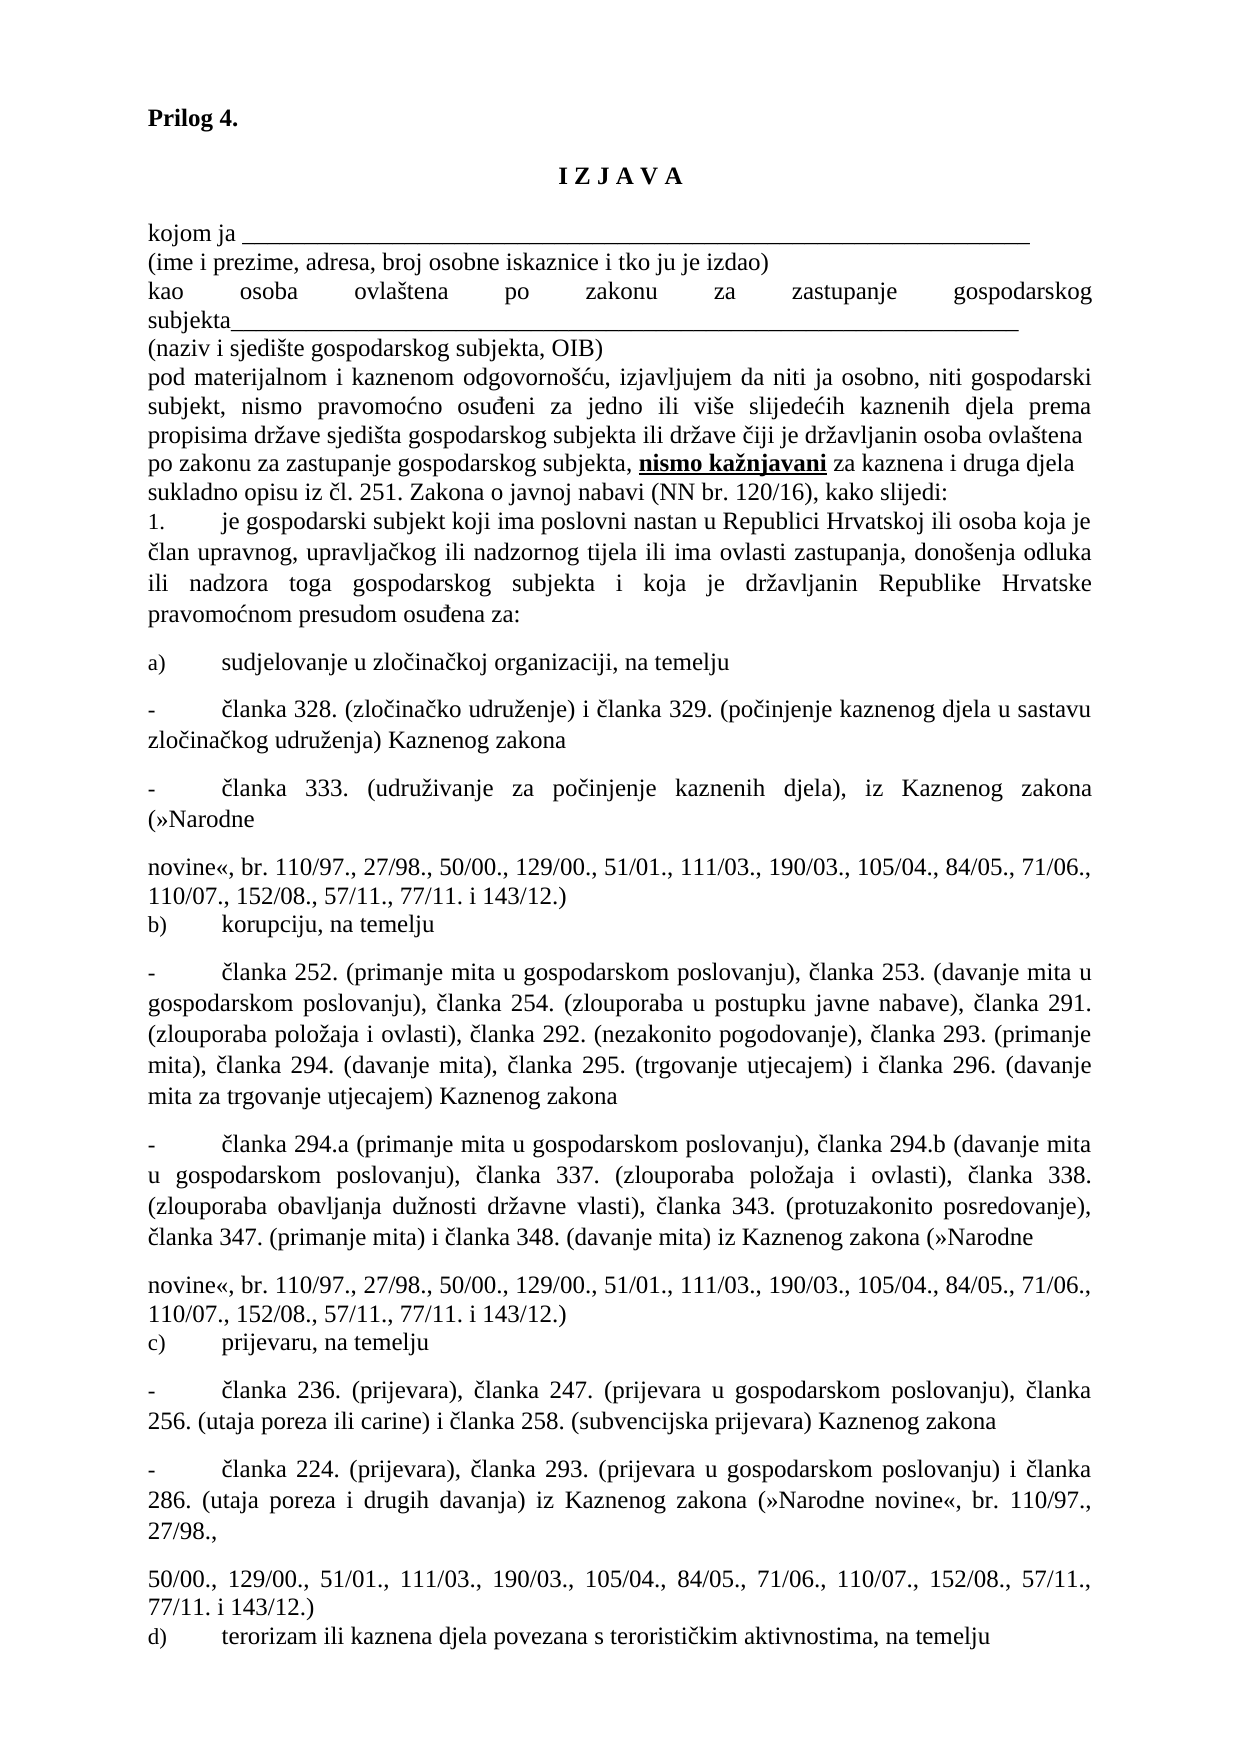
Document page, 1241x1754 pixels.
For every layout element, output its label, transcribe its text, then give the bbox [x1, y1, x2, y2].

text 50/00., 129/00., 51/01., 111/03., 190/03., 105/04., 84/05., 71/06., 110/07., 152/08., 57/11., 77/11. i 143/12.) [148, 1564, 1092, 1621]
list članka 294.a (primanje mita u gospodarskom poslovanju), članka 294.b (davanje mita u gospodarskom poslovanju), članka 337. (zlouporaba položaja i ovlasti), članka 338. (zlouporaba obavljanja dužnosti državne vlasti), članka 343. (protuzakonito posredovanje), članka 347. (primanje mita) i članka 348. (davanje mita) iz Kaznenog zakona (»Narodne [148, 1129, 1092, 1251]
list je gospodarski subjekt koji ima poslovni nastan u Republici Hrvatskoj ili osoba koja je član upravnog, upravljačkog ili nadzornog tijela ili ima ovlasti zastupanja, donošenja odluka ili nadzora toga gospodarskog subjekta i koja je državljanin Republike Hrvatske pravomoćnom presudom osuđena za: [148, 506, 1092, 628]
text kao osoba ovlaštena po zakonu za zastupanje gospodarskog subjekta_______________________________________________________________ [148, 276, 1092, 333]
list članka 333. (udruživanje za počinjenje kaznenih djela), iz Kaznenog zakona (»Narodne [148, 773, 1092, 833]
list članka 328. (zločinačko udruženje) i članka 329. (počinjenje kaznenog djela u sastavu zločinačkog udruženja) Kaznenog zakona [148, 694, 1092, 754]
text I Z J A V A [148, 161, 1092, 190]
text Prilog 4. [148, 103, 1092, 132]
list terorizam ili kaznena djela povezana s terorističkim aktivnostima, na temelju [148, 1621, 1092, 1650]
list sudjelovanje u zločinačkoj organizaciji, na temelju [148, 647, 1092, 676]
list članka 236. (prijevara), članka 247. (prijevara u gospodarskom poslovanju), članka 256. (utaja poreza ili carine) i članka 258. (subvencijska prijevara) Kaznenog zakona [148, 1375, 1092, 1435]
text pod materijalnom i kaznenom odgovornošću, izjavljujem da niti ja osobno, niti gospodarski subjekt, nismo pravomoćno osuđeni za jedno ili više slijedećih kaznenih djela prema propisima države sjedišta gospodarskog subjekta ili države čiji je državljanin osoba ovlaštena [148, 362, 1092, 448]
text novine«, br. 110/97., 27/98., 50/00., 129/00., 51/01., 111/03., 190/03., 105/04., 84/05., 71/06., 110/07., 152/08., 57/11., 77/11. i 143/12.) [148, 852, 1092, 909]
text kojom ja _______________________________________________________________ [148, 218, 1092, 247]
list prijevaru, na temelju [148, 1327, 1092, 1356]
text novine«, br. 110/97., 27/98., 50/00., 129/00., 51/01., 111/03., 190/03., 105/04., 84/05., 71/06., 110/07., 152/08., 57/11., 77/11. i 143/12.) [148, 1270, 1092, 1327]
text sukladno opisu iz čl. 251. Zakona o javnoj nabavi (NN br. 120/16), kako slijedi: [148, 477, 1092, 506]
text (ime i prezime, adresa, broj osobne iskaznice i tko ju je izdao) [148, 247, 1092, 276]
text (naziv i sjedište gospodarskog subjekta, OIB) [148, 333, 1092, 362]
list članka 224. (prijevara), članka 293. (prijevara u gospodarskom poslovanju) i članka 286. (utaja poreza i drugih davanja) iz Kaznenog zakona (»Narodne novine«, br. 110/97., 27/98., [148, 1454, 1092, 1545]
text po zakonu za zastupanje gospodarskog subjekta, nismo kažnjavani za kaznena i druga djela [148, 448, 1092, 477]
list članka 252. (primanje mita u gospodarskom poslovanju), članka 253. (davanje mita u gospodarskom poslovanju), članka 254. (zlouporaba u postupku javne nabave), članka 291. (zlouporaba položaja i ovlasti), članka 292. (nezakonito pogodovanje), članka 293. (primanje mita), članka 294. (davanje mita), članka 295. (trgovanje utjecajem) i članka 296. (davanje mita za trgovanje utjecajem) Kaznenog zakona [148, 957, 1092, 1110]
list korupciju, na temelju [148, 909, 1092, 938]
